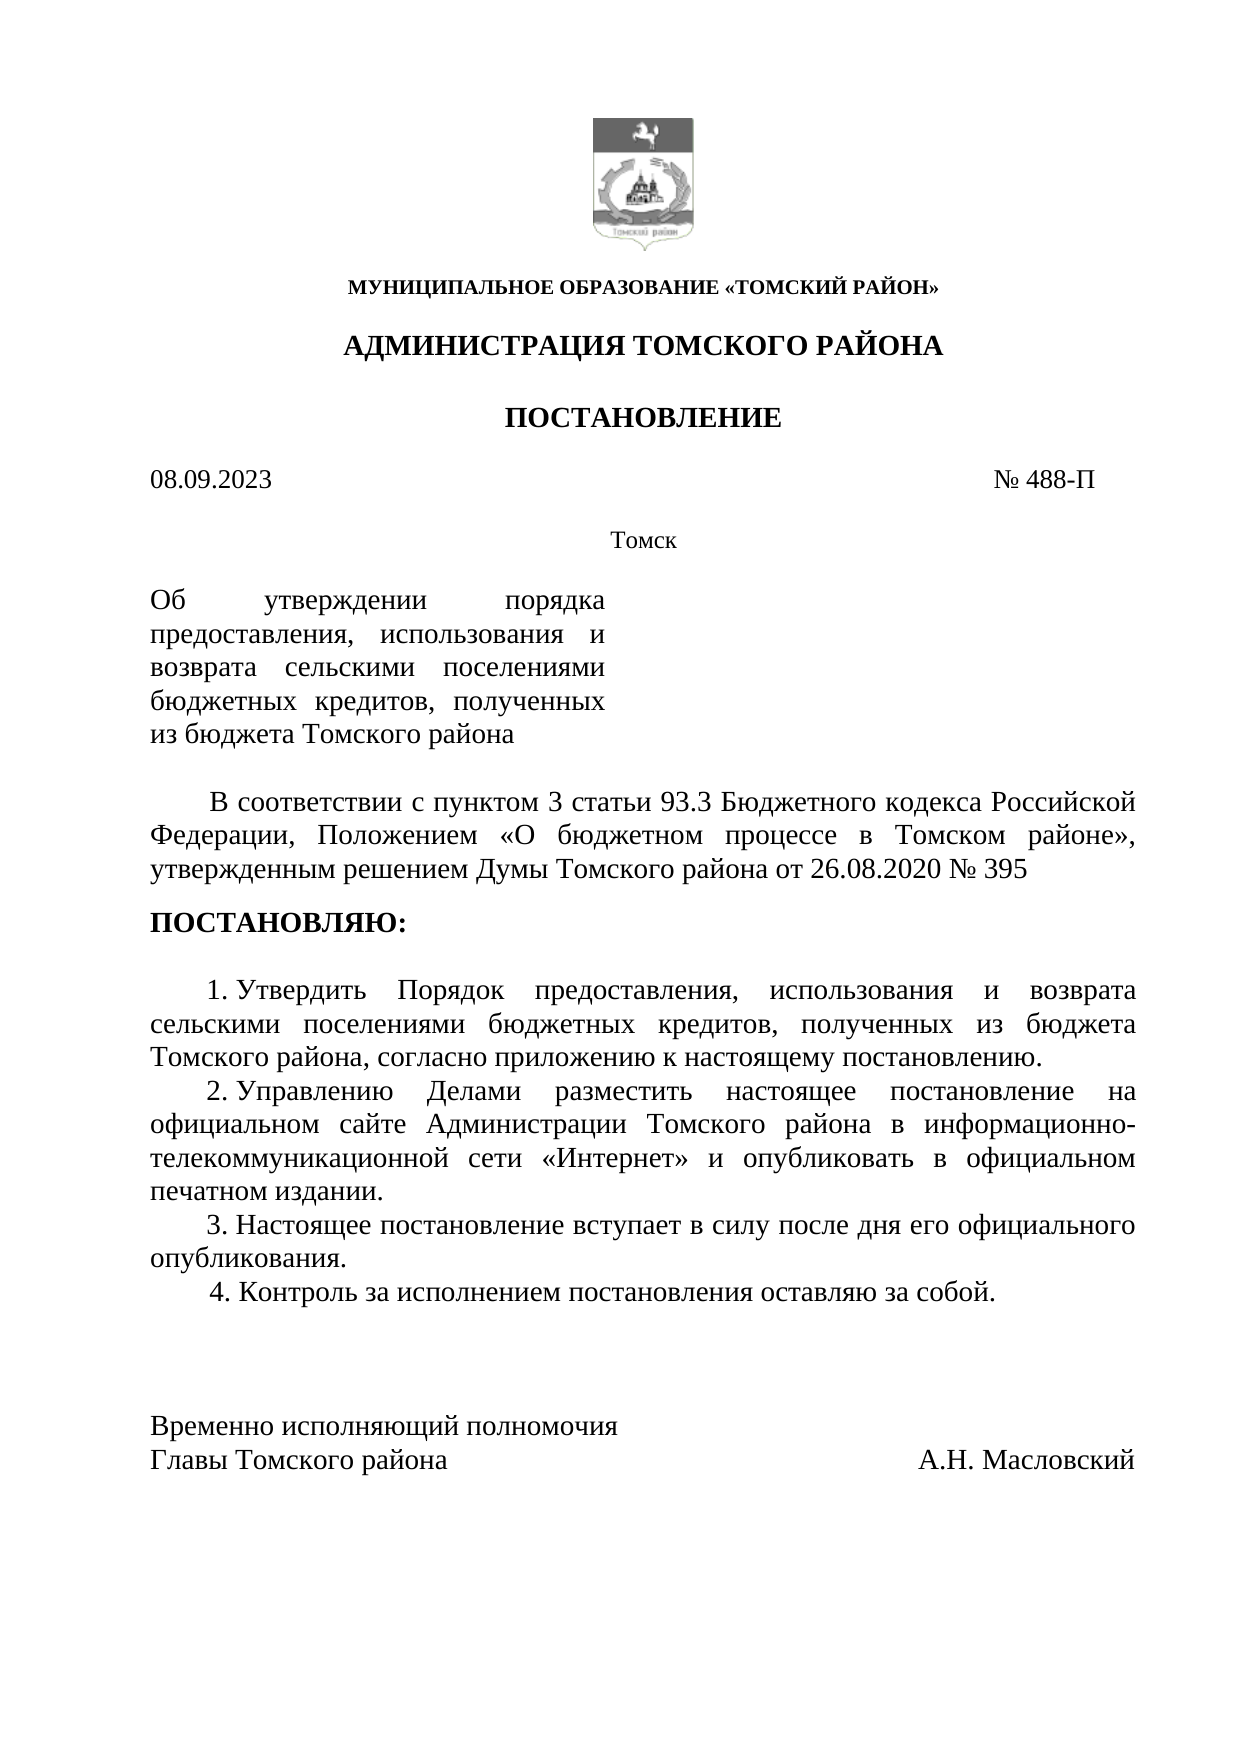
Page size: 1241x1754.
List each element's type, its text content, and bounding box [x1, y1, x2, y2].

text В соответствии с пунктом 3 статьи 93.3 Бюджетного кодекса Российской Федерации, Положением «О бюджетном процессе в Томском районе», утвержденным решением Думы Томского района от 26.08.2020 № 395 [150, 784, 1137, 884]
text 1. Утвердить Порядок предоставления, использования и возврата сельскими поселениями бюджетных кредитов, полученных из бюджета Томского района, согласно приложению к настоящему постановлению. [150, 972, 1137, 1073]
text 4. Контроль за исполнением постановления оставляю за собой. [150, 1274, 1137, 1308]
text 2. Управлению Делами разместить настоящее постановление на официальном сайте Администрации Томского района в информационно-телекоммуникационной сети «Интернет» и опубликовать в официальном печатном издании. [150, 1073, 1137, 1207]
text 08.09.2023 № 488-П [150, 463, 1137, 494]
text 3. Настоящее постановление вступает в силу после дня его официального опубликования. [150, 1207, 1137, 1274]
subtitle АДМИНИСТРАЦИЯ ТОМСКОГО РАЙОНА [150, 328, 1137, 362]
text Главы Томского района А.Н. Масловский [150, 1442, 1137, 1475]
text Томск [150, 525, 1137, 554]
text ПОСТАНОВЛЕНИЕ [150, 400, 1137, 434]
text ПОСТАНОВЛЯЮ: [150, 905, 1137, 939]
text Временно исполняющий полномочия [150, 1408, 1137, 1442]
text МУНИЦИПАЛЬНОЕ ОБРАЗОВАНИЕ «ТОМСКИЙ РАЙОН» [150, 275, 1137, 299]
text Об утверждении порядка предоставления, использования и возврата сельскими поселениями бюджетных кредитов, полученных из бюджета Томского района [150, 582, 606, 750]
